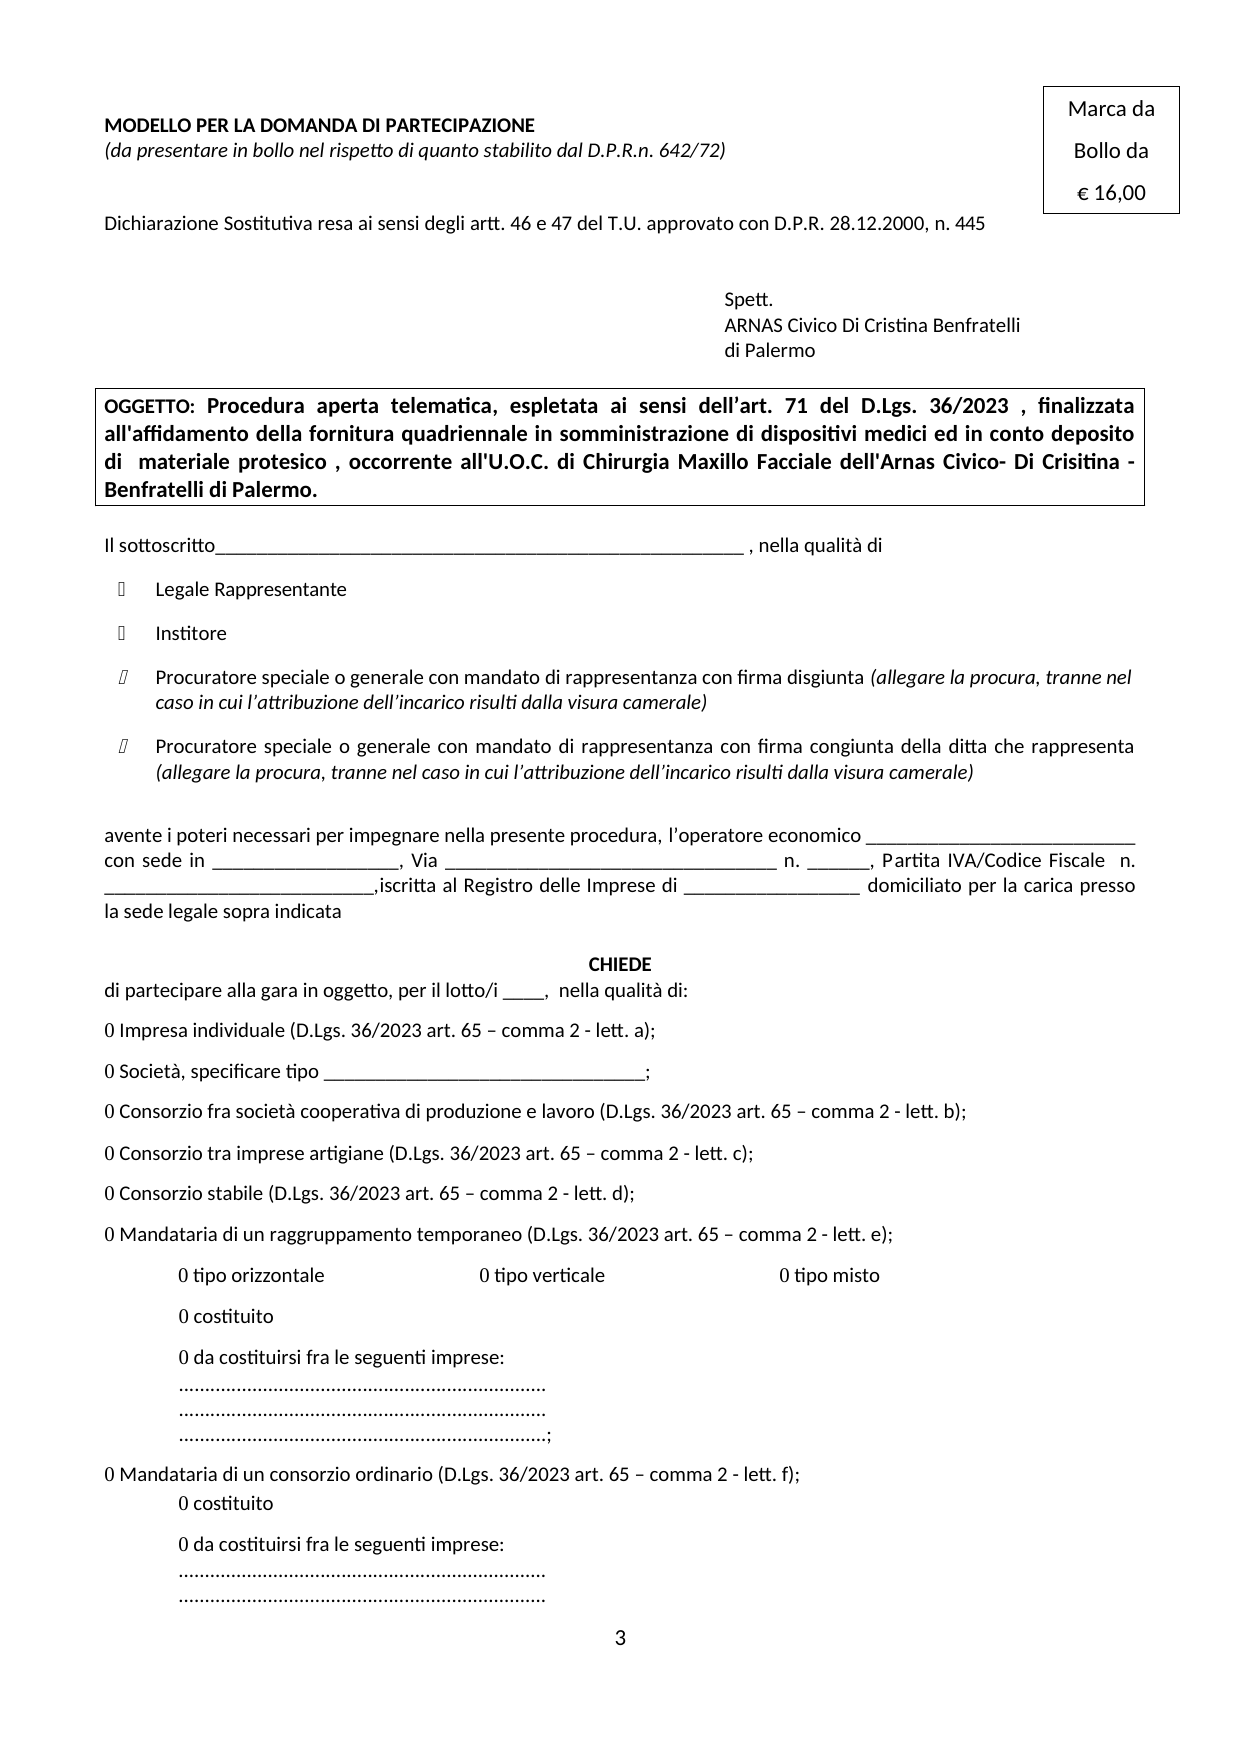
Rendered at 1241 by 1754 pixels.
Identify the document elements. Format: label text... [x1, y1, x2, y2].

list Procuratore speciale o generale con mandato di rappresentanza con firma disgiunta (allegare la procura, tranne nel caso in cui l’attribuzione dell’incarico risulti dalla visura camerale) [118, 664, 1136, 715]
text  da costituirsi fra le seguenti imprese: [178, 1529, 1136, 1557]
text ...................................................................... [178, 1371, 1136, 1396]
text  da costituirsi fra le seguenti imprese: [178, 1342, 1136, 1371]
text  Società, specificare tipo _______________________________; [104, 1056, 1136, 1084]
text  Consorzio tra imprese artigiane (D.Lgs. 36/2023 art. 65 – comma 2 - lett. c); [104, 1138, 1136, 1166]
text (da presentare in bollo nel rispetto di quanto stabilito dal D.P.R.n. 642/72) [104, 138, 1043, 163]
text ARNAS Civico Di Cristina Benfratelli [104, 312, 1136, 337]
text di partecipare alla gara in oggetto, per il lotto/i ____, nella qualità di: [104, 977, 1136, 1002]
text avente i poteri necessari per impegnare nella presente procedura, l’operatore economico __________________________ con sede in __________________, Via ________________________________ n. ______, Partita IVA/Codice Fiscale n. __________________________,iscritta al Registro delle Imprese di _________________ domiciliato per la carica presso la sede legale sopra indicata [104, 822, 1136, 923]
text OGGETTO: Procedura aperta telematica, espletata ai sensi dell’art. 71 del D.Lgs. 36/2023 , finalizzata all'affidamento della fornitura quadriennale in somministrazione di dispositivi medici ed in conto deposito di materiale protesico , occorrente all'U.O.C. di Chirurgia Maxillo Facciale dell'Arnas Civico- Di Crisitina - Benfratelli di Palermo. [96, 389, 1144, 505]
text  costituito [104, 1488, 1136, 1516]
list Dichiarazione Sostitutiva resa ai sensi degli artt. 46 e 47 del T.U. approvato con D.P.R. 28.12.2000, n. 445 [104, 210, 1136, 236]
text  tipo orizzontale  tipo verticale  tipo misto [104, 1260, 1136, 1289]
text  costituito [178, 1301, 1136, 1330]
text  Consorzio stabile (D.Lgs. 36/2023 art. 65 – comma 2 - lett. d); [104, 1178, 1136, 1207]
text ...................................................................... [178, 1557, 1136, 1583]
list Institore [118, 620, 1136, 645]
text Spett. [104, 286, 1136, 312]
list Procuratore speciale o generale con mandato di rappresentanza con firma congiunta della ditta che rappresenta (allegare la procura, tranne nel caso in cui l’attribuzione dell’incarico risulti dalla visura camerale) [118, 733, 1136, 784]
text ...................................................................... [178, 1583, 1136, 1608]
text  Mandataria di un consorzio ordinario (D.Lgs. 36/2023 art. 65 – comma 2 - lett. f); [104, 1459, 1136, 1488]
text chiede [104, 951, 1136, 977]
text  Consorzio fra società cooperativa di produzione e lavoro (D.Lgs. 36/2023 art. 65 – comma 2 - lett. b); [104, 1097, 1136, 1125]
text  Mandataria di un raggruppamento temporaneo (D.Lgs. 36/2023 art. 65 – comma 2 - lett. e); [104, 1219, 1136, 1248]
text  Impresa individuale (D.Lgs. 36/2023 art. 65 – comma 2 - lett. a); [104, 1015, 1136, 1043]
text ......................................................................; [178, 1422, 1136, 1447]
text ...................................................................... [178, 1396, 1136, 1422]
text Il sottoscritto___________________________________________________ , nella qualità di [104, 532, 1136, 557]
list Legale Rappresentante [118, 576, 1136, 601]
list MODELLO PER LA DOMANDA DI PARTECIPAZIONE [104, 112, 1043, 138]
text di Palermo [104, 337, 1136, 363]
